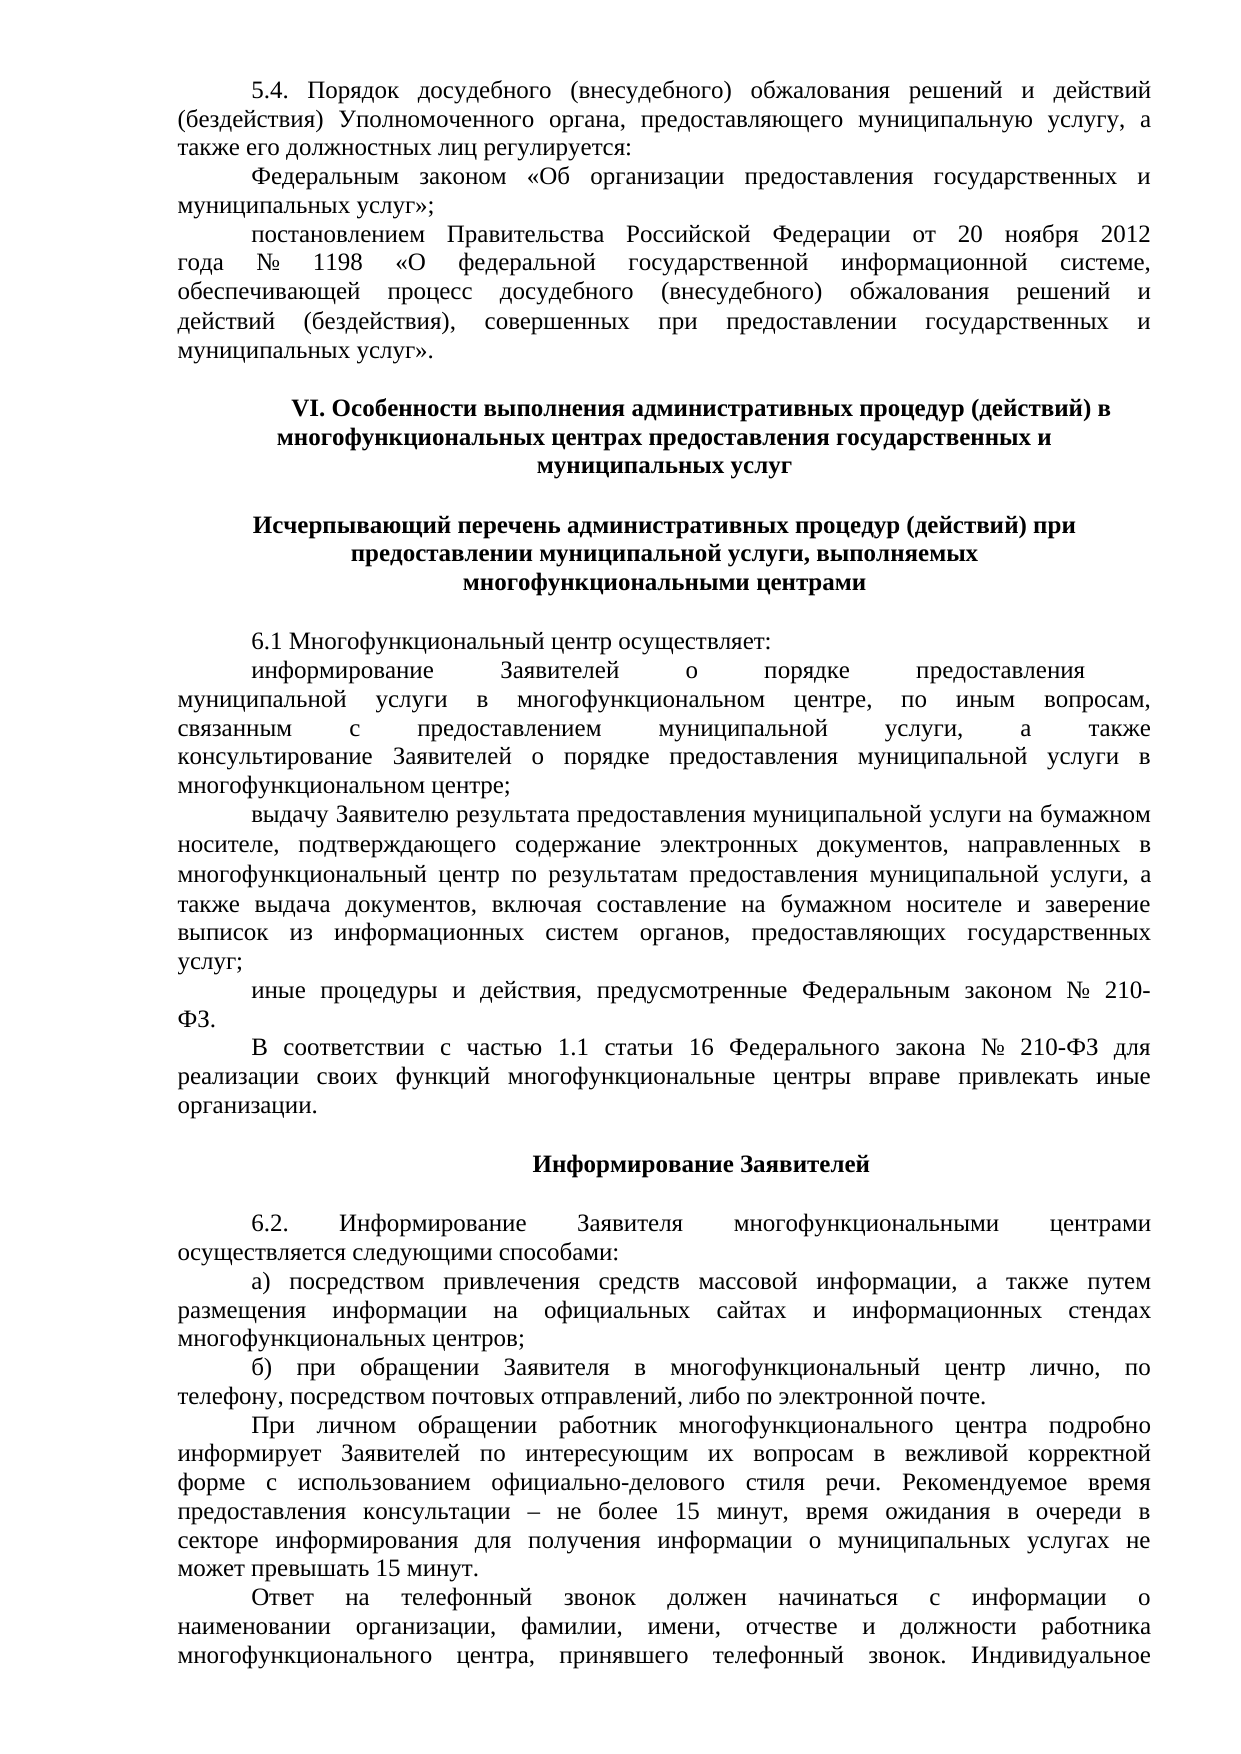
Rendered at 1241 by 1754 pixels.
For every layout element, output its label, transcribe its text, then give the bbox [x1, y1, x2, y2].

text Федеральным законом «Об организации предоставления государственных и муниципальных услуг»; [177, 161, 1152, 219]
text 6.2. Информирование Заявителя многофункциональными центрами осуществляется следующими способами: [177, 1208, 1152, 1266]
text Информирование Заявителей [177, 1149, 1152, 1178]
text При личном обращении работник многофункционального центра подробно информирует Заявителей по интересующим их вопросам в вежливой корректной форме с использованием официально-делового стиля речи. Рекомендуемое время предоставления консультации – не более 15 минут, время ожидания в очереди в секторе информирования для получения информации о муниципальных услугах не может превышать 15 минут. [177, 1410, 1152, 1582]
text Исчерпывающий перечень административных процедур (действий) при предоставлении муниципальной услуги, выполняемых многофункциональными центрами [177, 479, 1152, 596]
text 6.1 Многофункциональный центр осуществляет: [177, 626, 1152, 655]
text 5.4. Порядок досудебного (внесудебного) обжалования решений и действий (бездействия) Уполномоченного органа, предоставляющего муниципальную услугу, а также его должностных лиц регулируется: [177, 75, 1152, 161]
text информирование Заявителей о порядке предоставления муниципальной услуги в многофункциональном центре, по иным вопросам, связанным с предоставлением муниципальной услуги, а также консультирование Заявителей о порядке предоставления муниципальной услуги в многофункциональном центре; [177, 655, 1152, 799]
text VI. Особенности выполнения административных процедур (действий) в многофункциональных центрах предоставления государственных и муниципальных услуг [177, 393, 1152, 479]
text а) посредством привлечения средств массовой информации, а также путем размещения информации на официальных сайтах и информационных стендах многофункциональных центров; [177, 1266, 1152, 1352]
text б) при обращении Заявителя в многофункциональный центр лично, по телефону, посредством почтовых отправлений, либо по электронной почте. [177, 1352, 1152, 1410]
text постановлением Правительства Российской Федерации от 20 ноября 2012 года № 1198 «О федеральной государственной информационной системе, обеспечивающей процесс досудебного (внесудебного) обжалования решений и действий (бездействия), совершенных при предоставлении государственных и муниципальных услуг». [177, 219, 1152, 364]
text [177, 1582, 1152, 1668]
text иные процедуры и действия, предусмотренные Федеральным законом № 210- ФЗ. [177, 975, 1152, 1032]
text выдачу Заявителю результата предоставления муниципальной услуги на бумажном носителе, подтверждающего содержание электронных документов, направленных в многофункциональный центр по результатам предоставления муниципальной услуги, а также выдача документов, включая составление на бумажном носителе и заверение выписок из информационных систем органов, предоставляющих государственных услуг; [177, 799, 1152, 975]
text В соответствии с частью 1.1 статьи 16 Федерального закона № 210-ФЗ для реализации своих функций многофункциональные центры вправе привлекать иные организации. [177, 1032, 1152, 1119]
